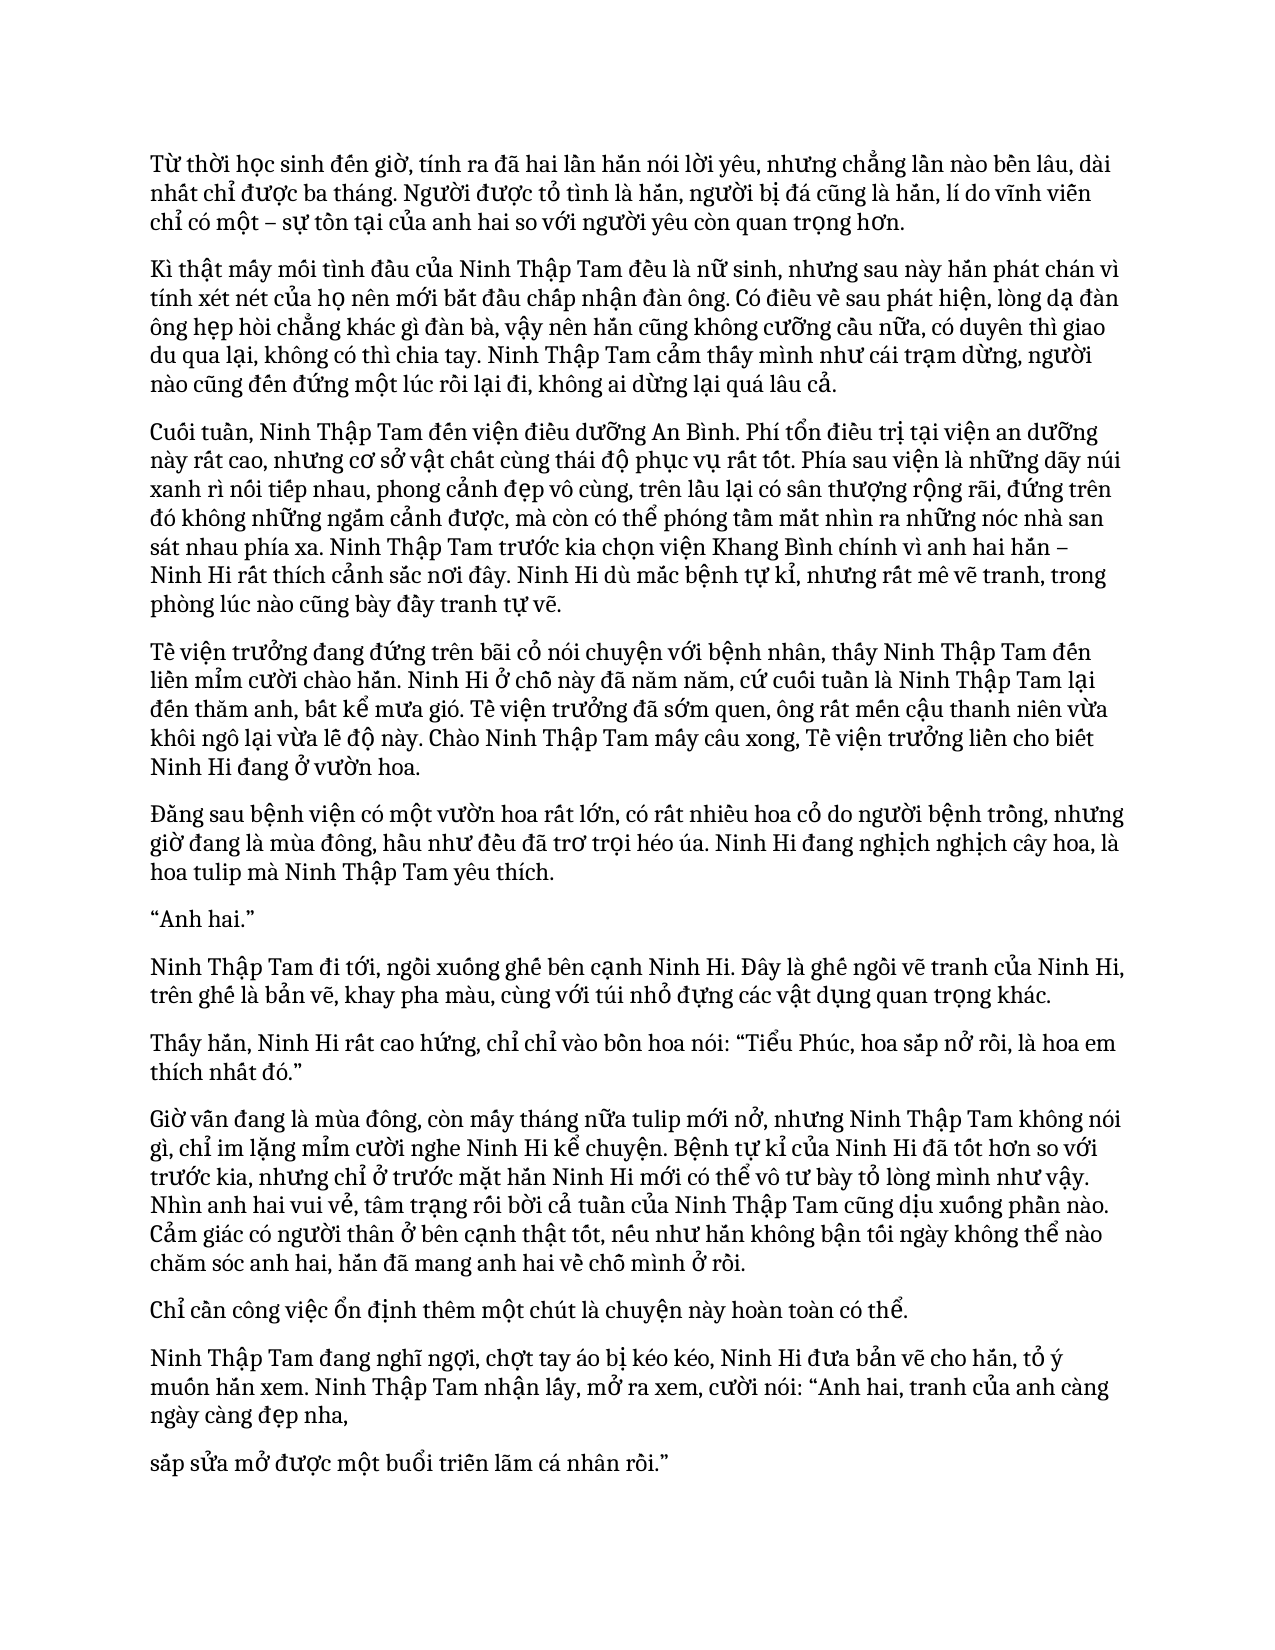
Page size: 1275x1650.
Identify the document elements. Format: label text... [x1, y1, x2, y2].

text “Anh hai.” [150, 905, 1125, 934]
text Tề viện trưởng đang đứng trên bãi cỏ nói chuyện với bệnh nhân, thấy Ninh Thập Tam đến liền mỉm cười chào hắn. Ninh Hi ở chỗ này đã năm năm, cứ cuối tuần là Ninh Thập Tam lại đến thăm anh, bất kể mưa gió. Tề viện trưởng đã sớm quen, ông rất mến cậu thanh niên vừa khôi ngô lại vừa lễ độ này. Chào Ninh Thập Tam mấy câu xong, Tề viện trưởng liền cho biết Ninh Hi đang ở vườn hoa. [150, 637, 1125, 781]
text Giờ vẫn đang là mùa đông, còn mấy tháng nữa tulip mới nở, nhưng Ninh Thập Tam không nói gì, chỉ im lặng mỉm cười nghe Ninh Hi kể chuyện. Bệnh tự kỉ của Ninh Hi đã tốt hơn so với trước kia, nhưng chỉ ở trước mặt hắn Ninh Hi mới có thể vô tư bày tỏ lòng mình như vậy. Nhìn anh hai vui vẻ, tâm trạng rối bời cả tuần của Ninh Thập Tam cũng dịu xuống phần nào. Cảm giác có người thân ở bên cạnh thật tốt, nếu như hắn không bận tối ngày không thể nào chăm sóc anh hai, hắn đã mang anh hai về chỗ mình ở rồi. [150, 1105, 1125, 1277]
text Kì thật mấy mối tình đầu của Ninh Thập Tam đều là nữ sinh, nhưng sau này hắn phát chán vì tính xét nét của họ nên mới bắt đầu chấp nhận đàn ông. Có điều về sau phát hiện, lòng dạ đàn ông hẹp hòi chẳng khác gì đàn bà, vậy nên hắn cũng không cưỡng cầu nữa, có duyên thì giao du qua lại, không có thì chia tay. Ninh Thập Tam cảm thấy mình như cái trạm dừng, người nào cũng đến đứng một lúc rồi lại đi, không ai dừng lại quá lâu cả. [150, 255, 1125, 399]
text Thấy hắn, Ninh Hi rất cao hứng, chỉ chỉ vào bồn hoa nói: “Tiểu Phúc, hoa sắp nở rồi, là hoa em thích nhất đó.” [150, 1029, 1125, 1086]
text Ninh Thập Tam đang nghĩ ngợi, chợt tay áo bị kéo kéo, Ninh Hi đưa bản vẽ cho hắn, tỏ ý muốn hắn xem. Ninh Thập Tam nhận lấy, mở ra xem, cười nói: “Anh hai, tranh của anh càng ngày càng đẹp nha, [150, 1344, 1125, 1430]
text Từ thời học sinh đến giờ, tính ra đã hai lần hắn nói lời yêu, nhưng chẳng lần nào bền lâu, dài nhất chỉ được ba tháng. Người được tỏ tình là hắn, người bị đá cũng là hắn, lí do vĩnh viễn chỉ có một – sự tồn tại của anh hai so với người yêu còn quan trọng hơn. [150, 150, 1125, 236]
text Đằng sau bệnh viện có một vườn hoa rất lớn, có rất nhiều hoa cỏ do người bệnh trồng, nhưng giờ đang là mùa đông, hầu như đều đã trơ trọi héo úa. Ninh Hi đang nghịch nghịch cây hoa, là hoa tulip mà Ninh Thập Tam yêu thích. [150, 800, 1125, 886]
text sắp sửa mở được một buổi triễn lãm cá nhân rồi.” [150, 1449, 1125, 1477]
text Cuối tuần, Ninh Thập Tam đến viện điều dưỡng An Bình. Phí tổn điều trị tại viện an dưỡng này rất cao, nhưng cơ sở vật chất cùng thái độ phục vụ rất tốt. Phía sau viện là những dãy núi xanh rì nối tiếp nhau, phong cảnh đẹp vô cùng, trên lầu lại có sân thượng rộng rãi, đứng trên đó không những ngắm cảnh được, mà còn có thể phóng tầm mắt nhìn ra những nóc nhà san sát nhau phía xa. Ninh Thập Tam trước kia chọn viện Khang Bình chính vì anh hai hắn – Ninh Hi rất thích cảnh sắc nơi đây. Ninh Hi dù mắc bệnh tự kỉ, nhưng rất mê vẽ tranh, trong phòng lúc nào cũng bày đầy tranh tự vẽ. [150, 417, 1125, 619]
text Ninh Thập Tam đi tới, ngồi xuống ghế bên cạnh Ninh Hi. Đây là ghế ngồi vẽ tranh của Ninh Hi, trên ghế là bản vẽ, khay pha màu, cùng với túi nhỏ đựng các vật dụng quan trọng khác. [150, 952, 1125, 1010]
text Chỉ cần công việc ổn định thêm một chút là chuyện này hoàn toàn có thể. [150, 1296, 1125, 1325]
